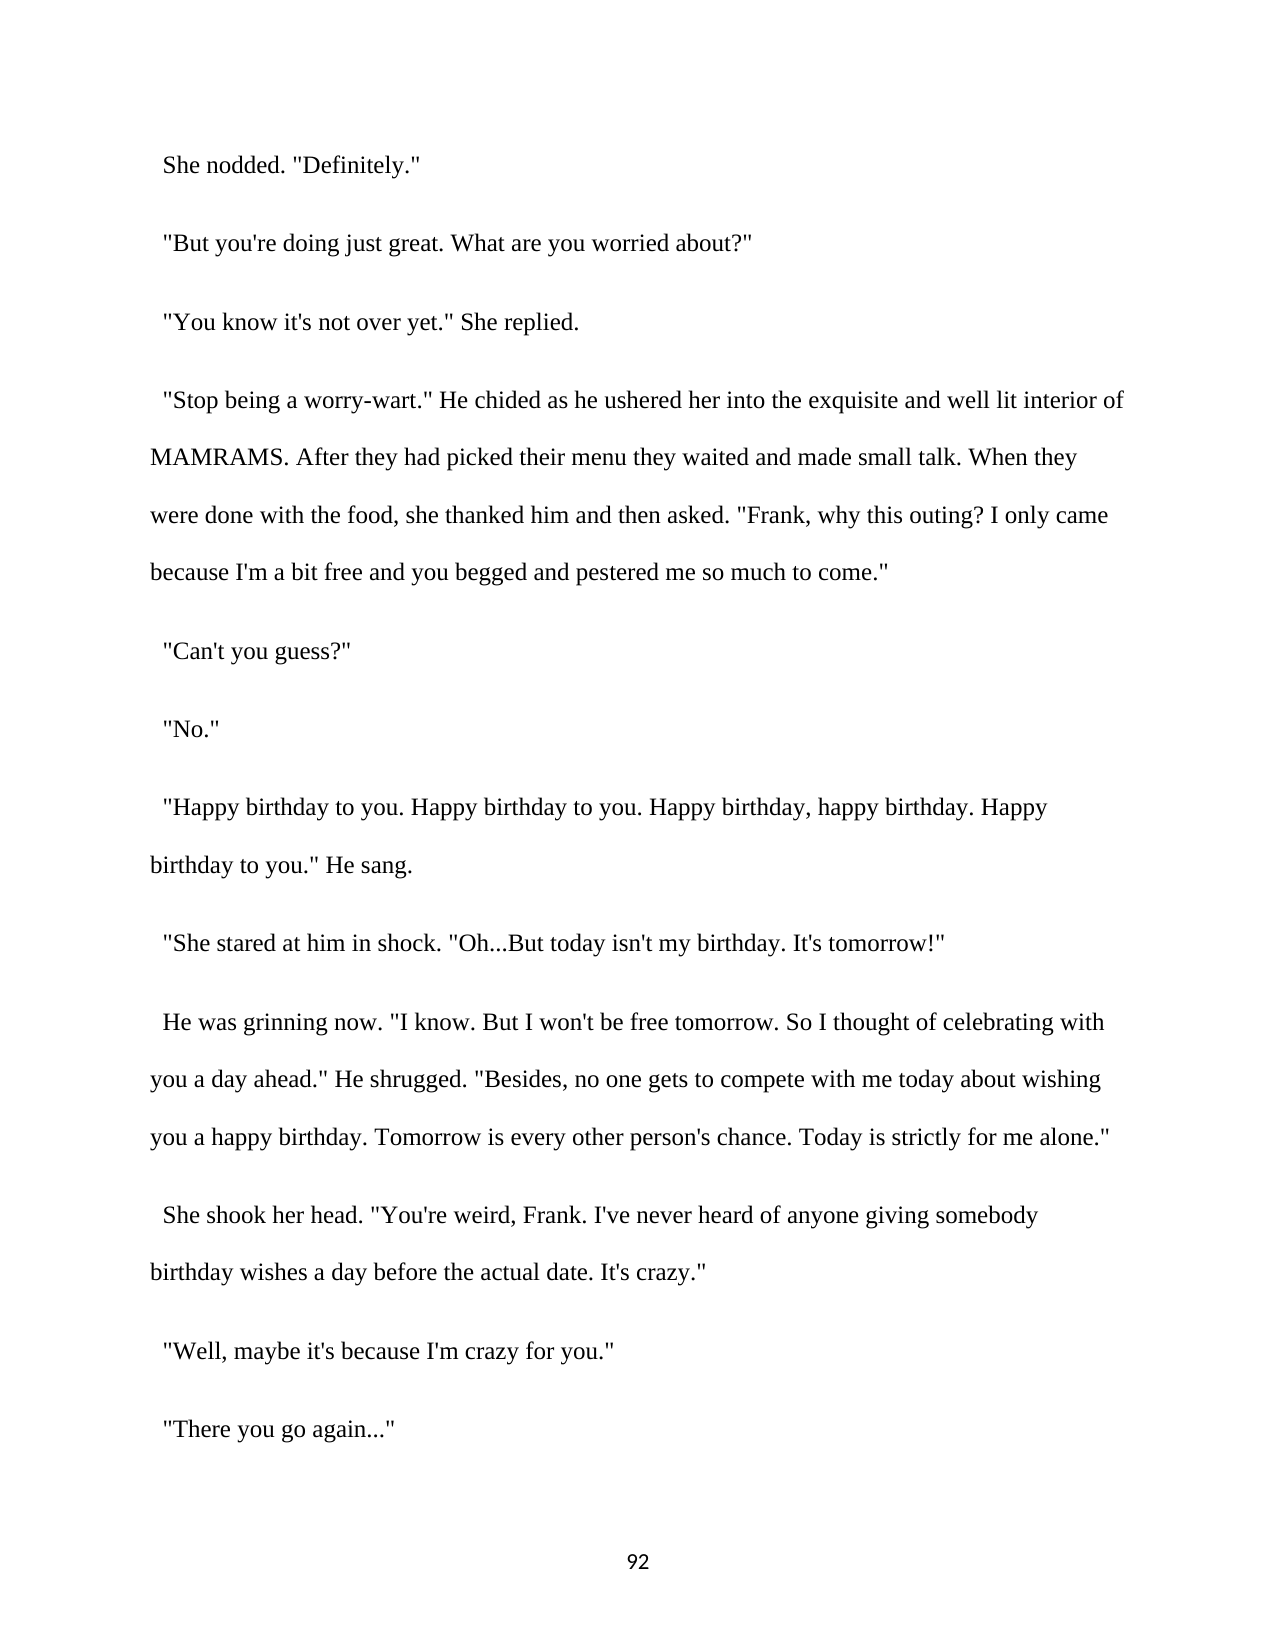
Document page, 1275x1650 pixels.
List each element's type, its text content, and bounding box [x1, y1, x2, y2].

text "You know it's not over yet." She replied. [150, 307, 1125, 335]
text "Happy birthday to you. Happy birthday to you. Happy birthday, happy birthday. Happy birthday to you." He sang. [150, 792, 1125, 879]
text He was grinning now. "I know. But I won't be free tomorrow. So I thought of celebrating with you a day ahead." He shrugged. "Besides, no one gets to compete with me today about wishing you a happy birthday. Tomorrow is every other person's chance. Today is strictly for me alone." [150, 1007, 1125, 1150]
text "Can't you guess?" [150, 636, 1125, 664]
text "There you go again..." [150, 1414, 1125, 1443]
text She nodded. "Definitely." [150, 150, 1125, 179]
text "Well, maybe it's because I'm crazy for you." [150, 1336, 1125, 1364]
text "But you're doing just great. What are you worried about?" [150, 228, 1125, 257]
text "She stared at him in shock. "Oh...But today isn't my birthday. It's tomorrow!" [150, 928, 1125, 957]
text "No." [150, 714, 1125, 743]
text She shook her head. "You're weird, Frank. I've never heard of anyone giving somebody birthday wishes a day before the actual date. It's crazy." [150, 1200, 1125, 1286]
text "Stop being a worry-wart." He chided as he ushered her into the exquisite and well lit interior of MAMRAMS. After they had picked their menu they waited and made small talk. When they were done with the food, she thanked him and then asked. "Frank, why this outing? I only came because I'm a bit free and you begged and pestered me so much to come." [150, 385, 1125, 586]
